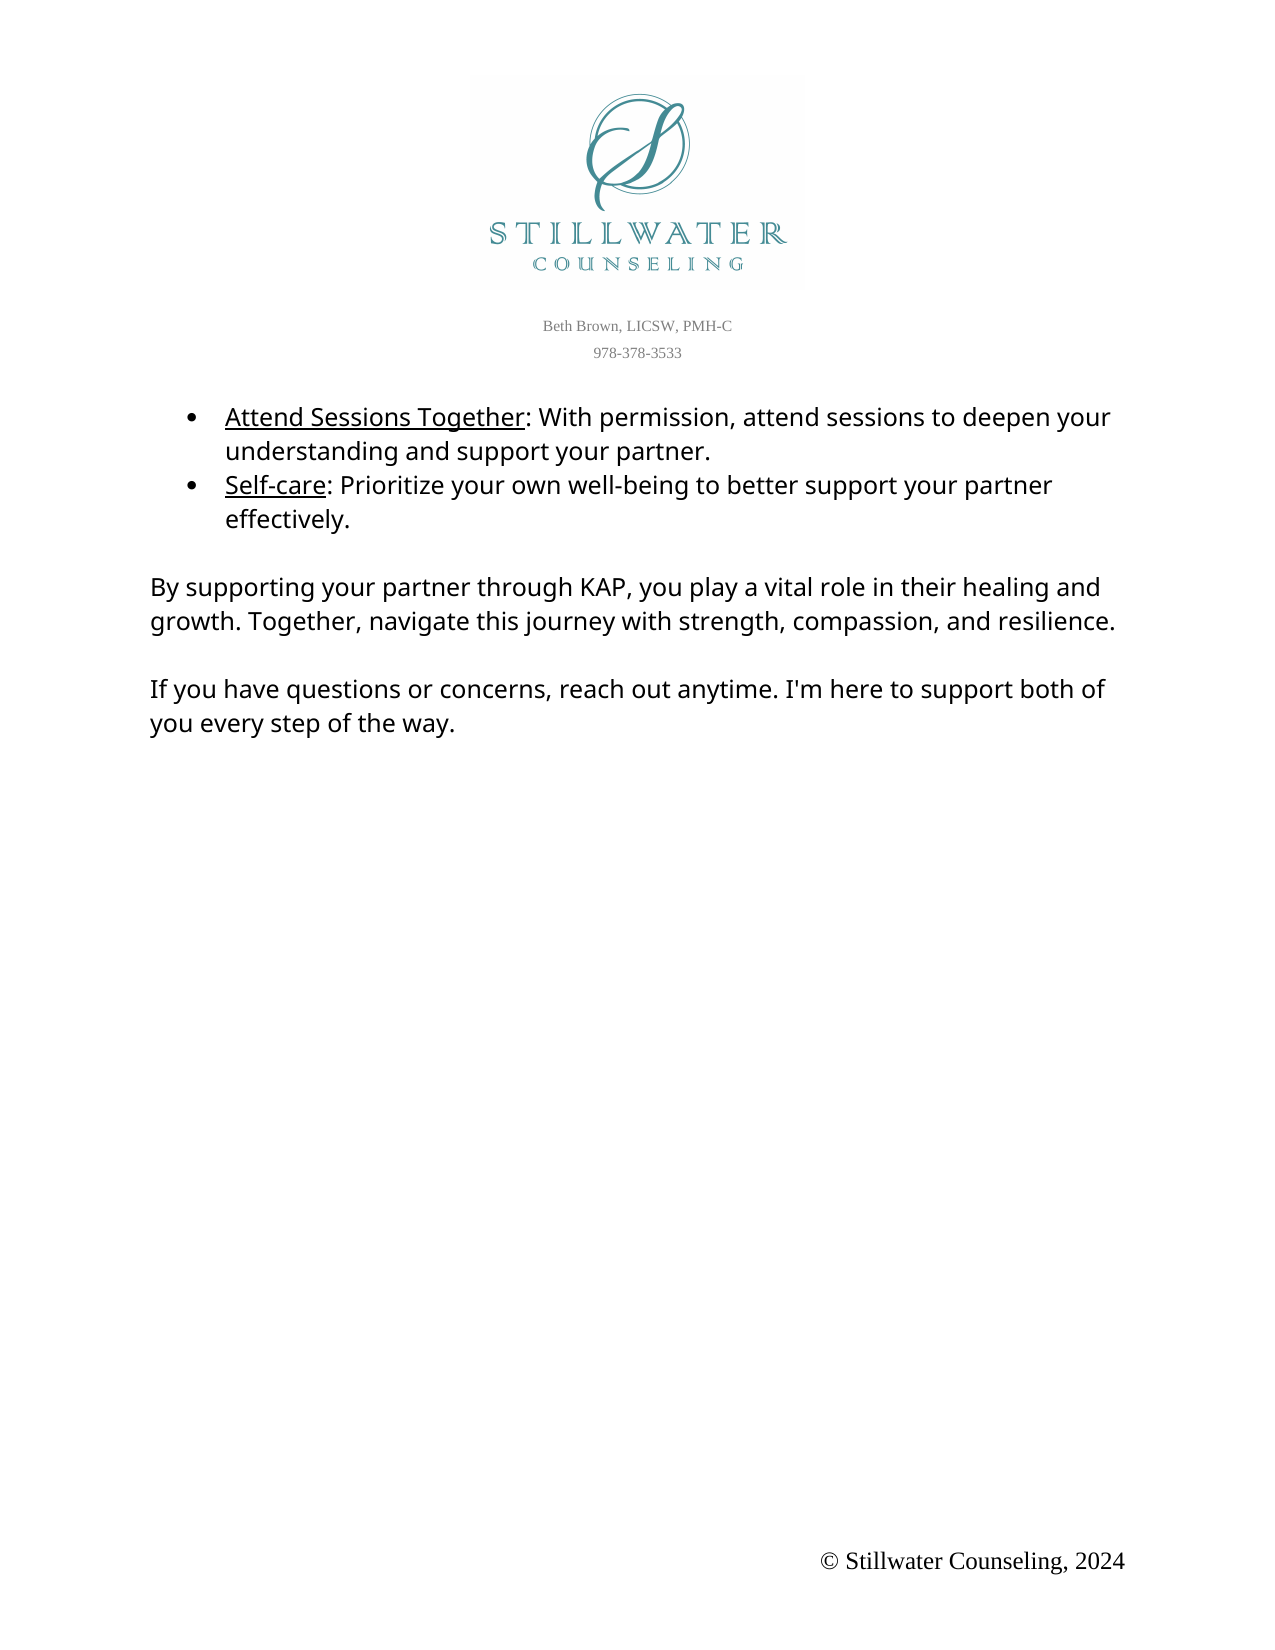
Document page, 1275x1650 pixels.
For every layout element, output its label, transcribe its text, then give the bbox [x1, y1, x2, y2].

text If you have questions or concerns, reach out anytime. I'm here to support both of you every step of the way. [150, 672, 1125, 740]
text By supporting your partner through KAP, you play a vital role in their healing and growth. Together, navigate this journey with strength, compassion, and resilience. [150, 570, 1125, 638]
list Self-care: Prioritize your own well-being to better support your partner effectively. [187, 467, 1125, 536]
list Attend Sessions Together: With permission, attend sessions to deepen your understanding and support your partner. [187, 399, 1125, 467]
picture [469, 75, 806, 290]
